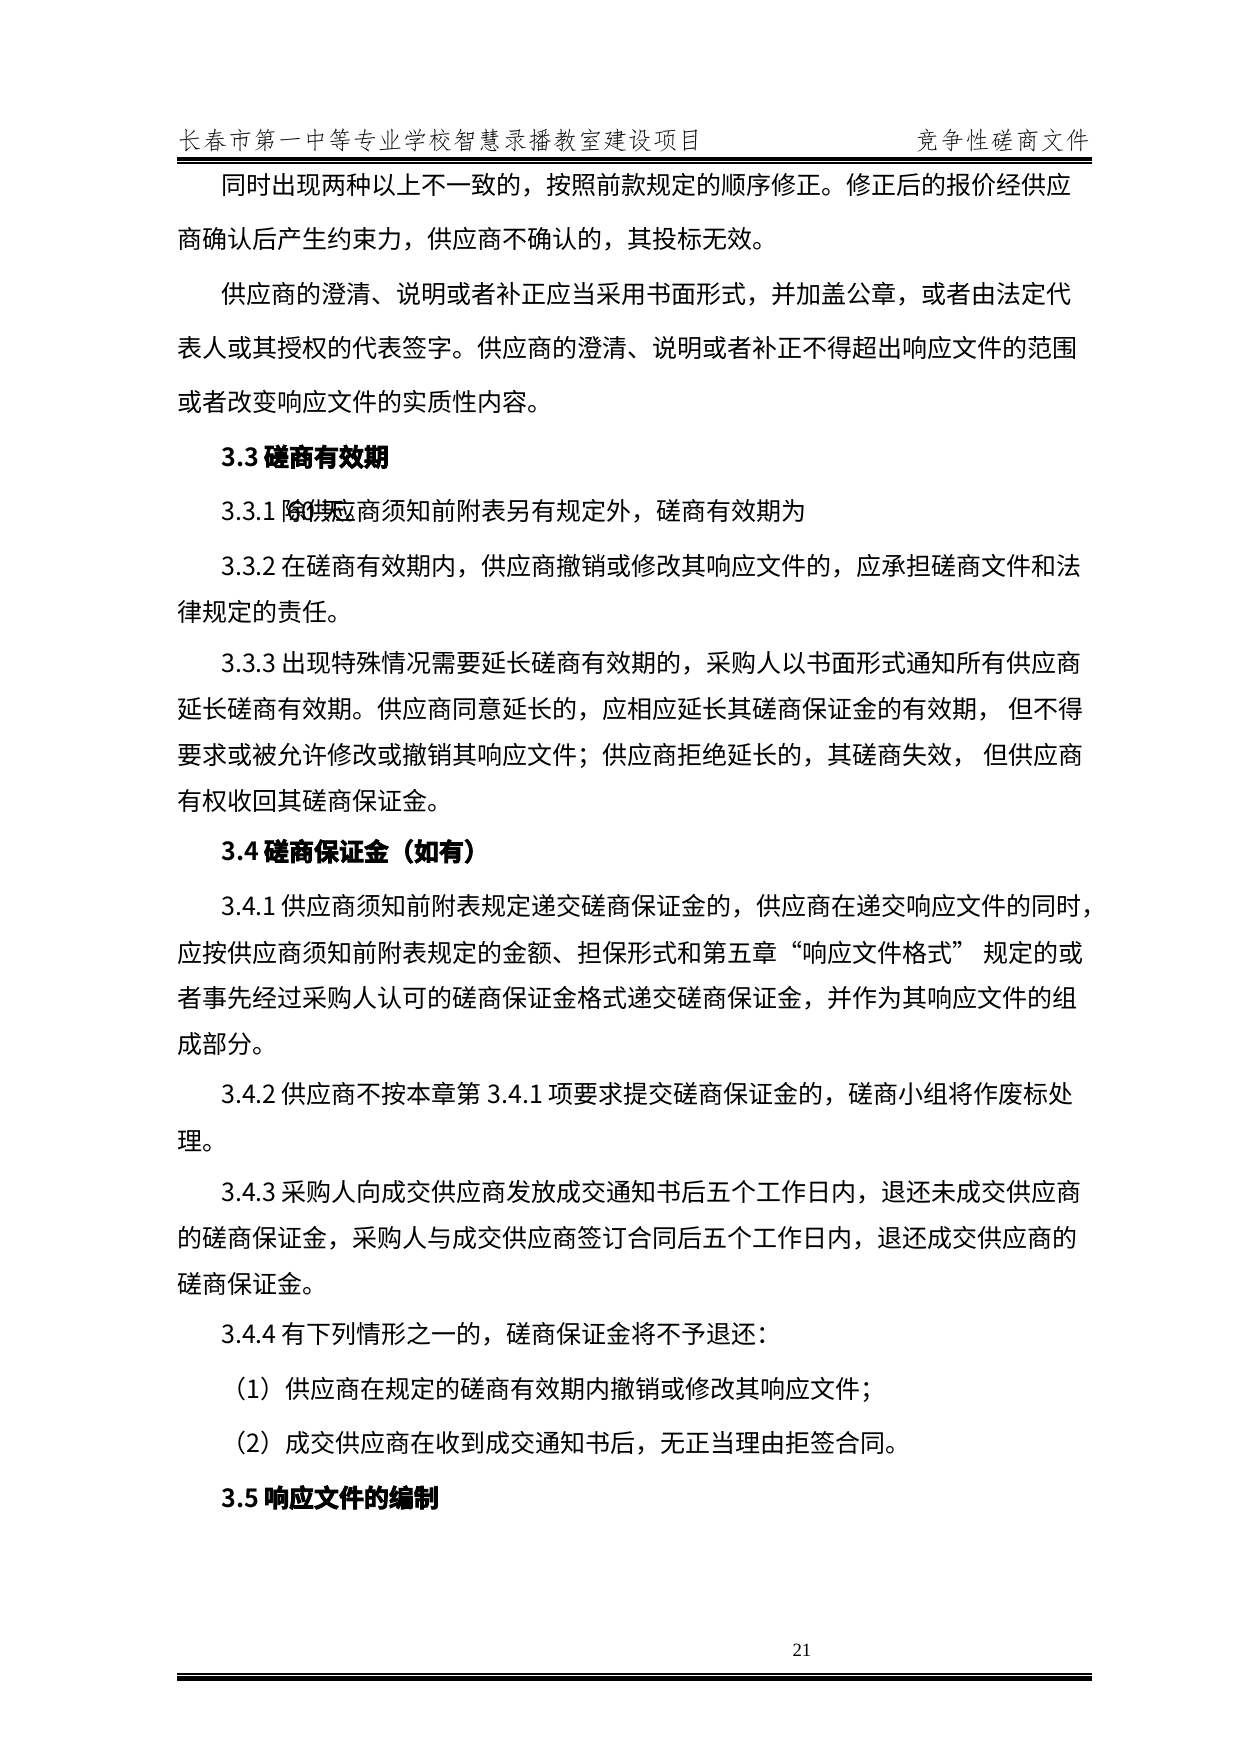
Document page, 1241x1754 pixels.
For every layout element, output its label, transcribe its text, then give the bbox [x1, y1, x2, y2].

text 供应商的澄清、说明或者补正应当采用书面形式，并加盖公章，或者由法定代表人或其授权的代表签字。供应商的澄清、说明或者补正不得超出响应文件的范围或者改变响应文件的实质性内容。 [177, 274, 1092, 419]
text 3.5响应文件的编制 [177, 1478, 1092, 1514]
text 3.4.2供应商不按本章第 3.4.1 项要求提交磋商保证金的，磋商小组将作废标处理。 [177, 1075, 1092, 1157]
text （2）成交供应商在收到成交通知书后，无正当理由拒签合同。 [177, 1424, 1092, 1460]
text 3.3.2在磋商有效期内，供应商撤销或修改其响应文件的，应承担磋商文件和法律规定的责任。 [177, 546, 1092, 628]
text 同时出现两种以上不一致的，按照前款规定的顺序修正。修正后的报价经供应商确认后产生约束力，供应商不确认的，其投标无效。 [177, 165, 1092, 256]
text （1）供应商在规定的磋商有效期内撤销或修改其响应文件； [177, 1369, 1092, 1406]
text 3.4.4有下列情形之一的，磋商保证金将不予退还： [177, 1315, 1092, 1351]
text 3.4磋商保证金（如有） [177, 832, 1092, 868]
text 3.3.3出现特殊情况需要延长磋商有效期的，采购人以书面形式通知所有供应商延长磋商有效期。供应商同意延长的，应相应延长其磋商保证金的有效期， 但不得要求或被允许修改或撤销其响应文件；供应商拒绝延长的，其磋商失效， 但供应商有权收回其磋商保证金。 [177, 643, 1092, 817]
text 3.3磋商有效期 [177, 437, 1092, 473]
text 3.4.1供应商须知前附表规定递交磋商保证金的，供应商在递交响应文件的同时，应按供应商须知前附表规定的金额、担保形式和第五章“响应文件格式” 规定的或者事先经过采购人认可的磋商保证金格式递交磋商保证金，并作为其响应文件的组成部分。 [177, 886, 1092, 1060]
text 3.3.1除供应商须知前附表另有规定外，磋商有效期为 60 天。 [177, 492, 1092, 528]
text 3.4.3采购人向成交供应商发放成交通知书后五个工作日内，退还未成交供应商的磋商保证金，采购人与成交供应商签订合同后五个工作日内，退还成交供应商的磋商保证金。 [177, 1172, 1092, 1300]
